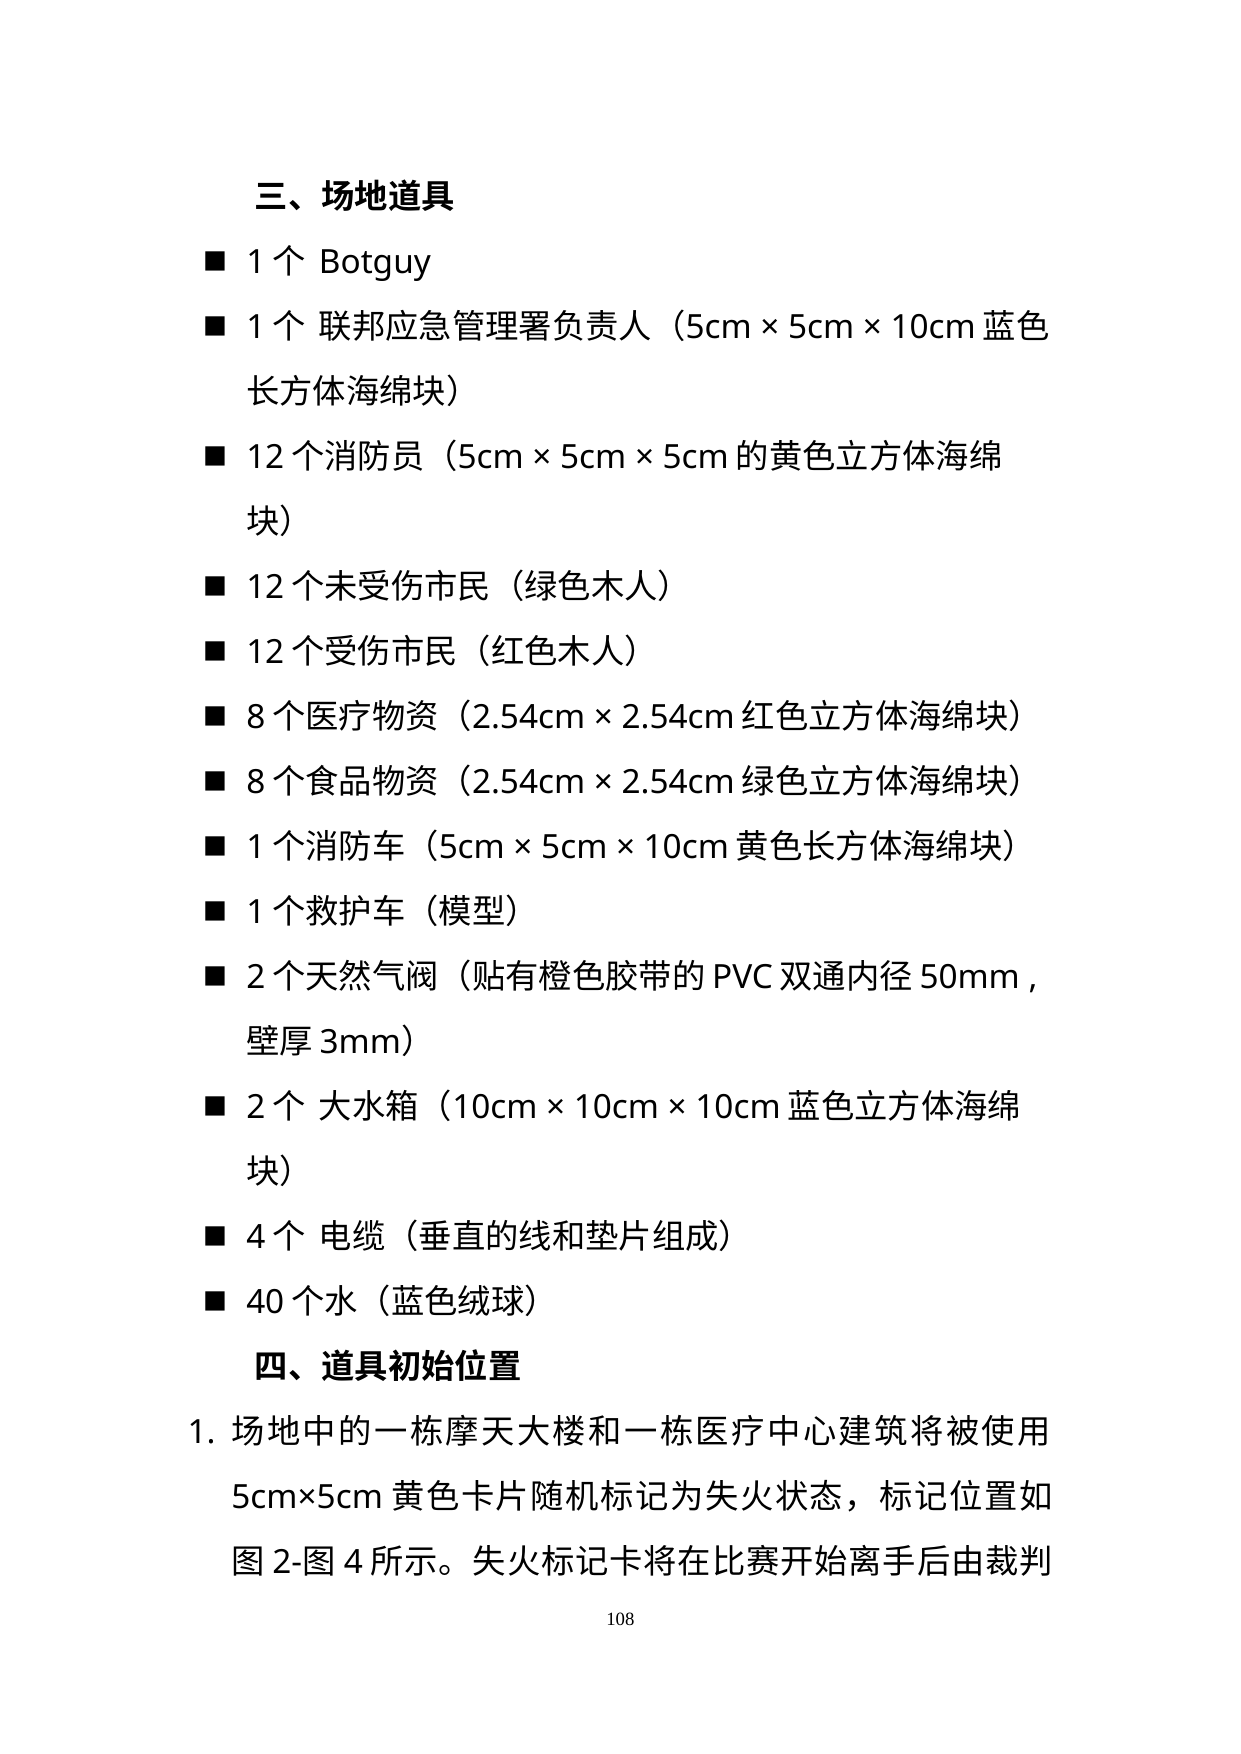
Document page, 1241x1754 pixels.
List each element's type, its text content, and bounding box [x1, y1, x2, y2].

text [187, 1397, 1053, 1592]
list 2个 大水箱（10cm × 10cm × 10cm蓝色立方体海绵块） [202, 1072, 1053, 1202]
list 8个食品物资（2.54cm × 2.54cm绿色立方体海绵块） [202, 747, 1053, 812]
list 40个水（蓝色绒球） [202, 1267, 1053, 1332]
list 12个受伤市民（红色木人） [202, 617, 1053, 682]
list 12个未受伤市民（绿色木人） [202, 552, 1053, 617]
text 四、道具初始位置 [187, 1332, 1053, 1397]
list 1个 Botguy [202, 227, 1053, 292]
list 2个天然气阀（贴有橙色胶带的PVC双通内径50mm , 壁厚3mm） [202, 942, 1053, 1072]
list 4个 电缆（垂直的线和垫片组成） [202, 1202, 1053, 1267]
list 1个 联邦应急管理署负责人（5cm × 5cm × 10cm蓝色长方体海绵块） [202, 292, 1053, 422]
list 1个救护车（模型） [202, 877, 1053, 942]
list 1个消防车（5cm × 5cm × 10cm黄色长方体海绵块） [202, 812, 1053, 877]
list 12个消防员（5cm × 5cm × 5cm的黄色立方体海绵块） [202, 422, 1053, 552]
list 8个医疗物资（2.54cm × 2.54cm红色立方体海绵块） [202, 682, 1053, 747]
text 三、场地道具 [187, 162, 1053, 227]
